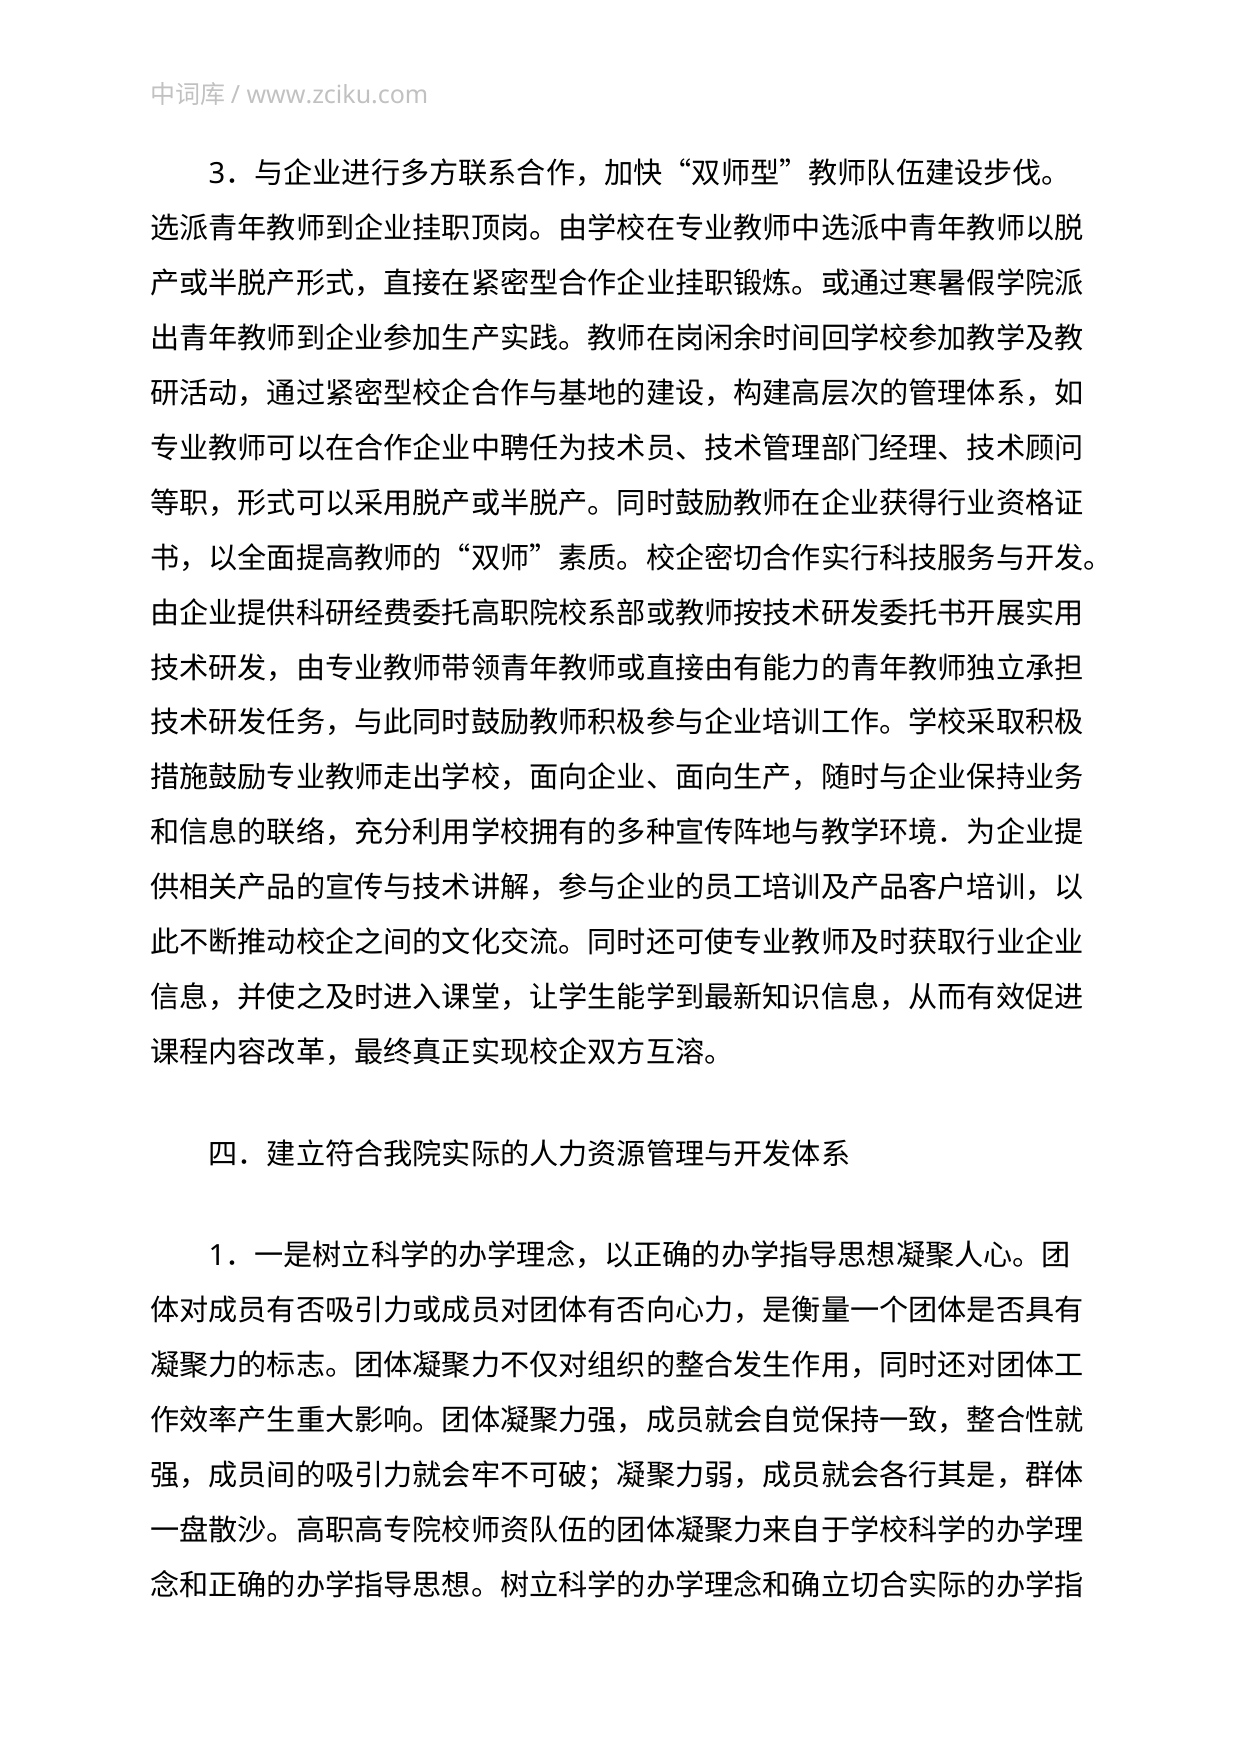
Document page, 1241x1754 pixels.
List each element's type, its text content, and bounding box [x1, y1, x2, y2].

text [150, 1232, 1090, 1604]
text 3．与企业进行多方联系合作，加快“双师型”教师队伍建设步伐。选派青年教师到企业挂职顶岗。由学校在专业教师中选派中青年教师以脱产或半脱产形式，直接在紧密型合作企业挂职锻炼。或通过寒暑假学院派出青年教师到企业参加生产实践。教师在岗闲余时间回学校参加教学及教研活动，通过紧密型校企合作与基地的建设，构建高层次的管理体系，如专业教师可以在合作企业中聘任为技术员、技术管理部门经理、技术顾问等职，形式可以采用脱产或半脱产。同时鼓励教师在企业获得行业资格证书，以全面提高教师的“双师”素质。校企密切合作实行科技服务与开发。由企业提供科研经费委托高职院校系部或教师按技术研发委托书开展实用技术研发，由专业教师带领青年教师或直接由有能力的青年教师独立承担技术研发任务，与此同时鼓励教师积极参与企业培训工作。学校采取积极措施鼓励专业教师走出学校，面向企业、面向生产，随时与企业保持业务和信息的联络，充分利用学校拥有的多种宣传阵地与教学环境．为企业提供相关产品的宣传与技术讲解，参与企业的员工培训及产品客户培训，以此不断推动校企之间的文化交流。同时还可使专业教师及时获取行业企业信息，并使之及时进入课堂，让学生能学到最新知识信息，从而有效促进课程内容改革，最终真正实现校企双方互溶。 [150, 150, 1090, 1071]
text 四．建立符合我院实际的人力资源管理与开发体系 [150, 1130, 1090, 1172]
